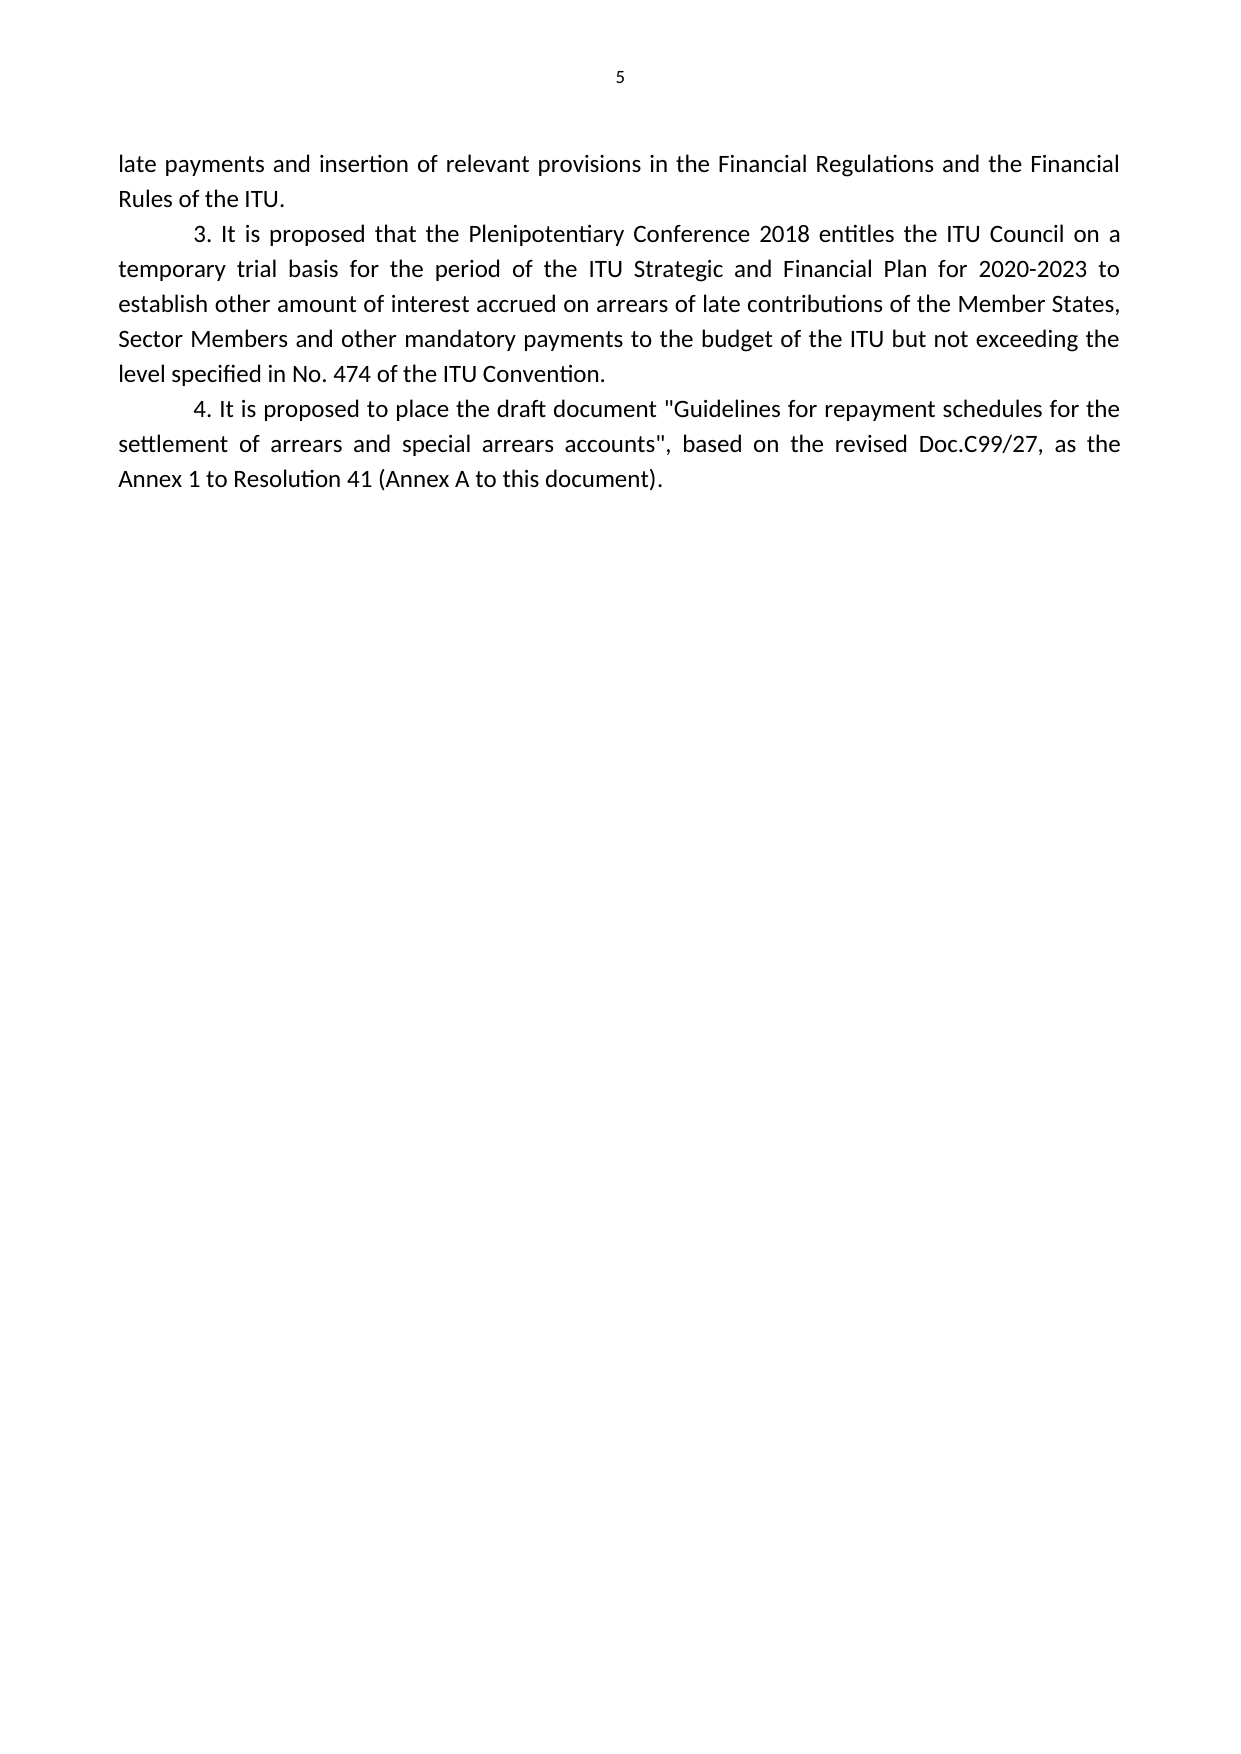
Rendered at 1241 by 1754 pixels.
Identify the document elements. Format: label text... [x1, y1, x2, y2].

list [118, 148, 1122, 213]
list 3. It is proposed that the Plenipotentiary Conference 2018 entitles the ITU Council on a temporary trial basis for the period of the ITU Strategic and Financial Plan for 2020-2023 to establish other amount of interest accrued on arrears of late contributions of the Member States, Sector Members and other mandatory payments to the budget of the ITU but not exceeding the level specified in No. 474 of the ITU Convention. [118, 218, 1122, 388]
list 4. It is proposed to place the draft document "Guidelines for repayment schedules for the settlement of arrears and special arrears accounts", based on the revised Doc.C99/27, as the Annex 1 to Resolution 41 (Annex A to this document). [118, 393, 1122, 493]
